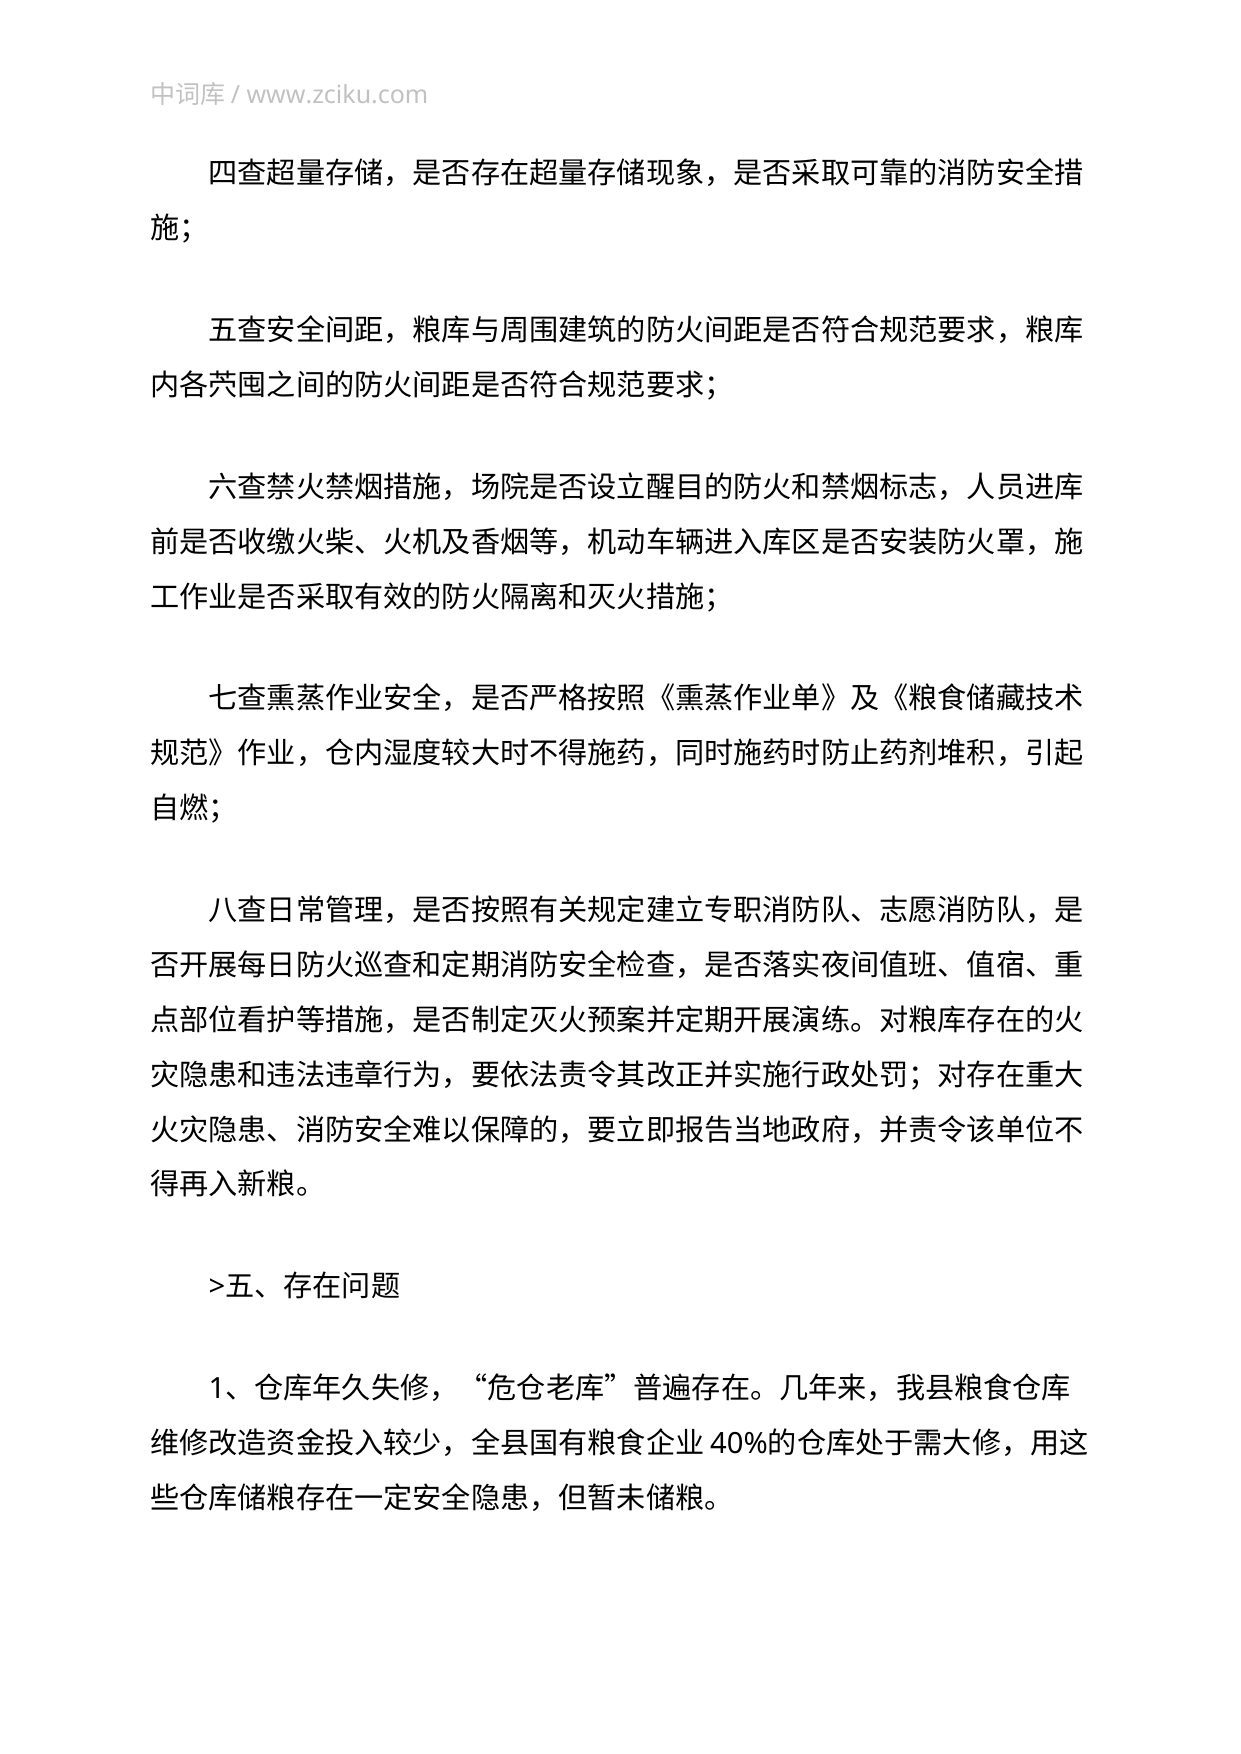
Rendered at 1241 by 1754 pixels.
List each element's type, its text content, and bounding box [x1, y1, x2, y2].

text >五、存在问题 [150, 1263, 1090, 1305]
text 七查熏蒸作业安全，是否严格按照《熏蒸作业单》及《粮食储藏技术规范》作业，仓内湿度较大时不得施药，同时施药时防止药剂堆积，引起自燃； [150, 675, 1090, 827]
text 1、仓库年久失修，“危仓老库”普遍存在。几年来，我县粮食仓库维修改造资金投入较少，全县国有粮食企业40%的仓库处于需大修，用这些仓库储粮存在一定安全隐患，但暂未储粮。 [150, 1365, 1090, 1517]
text 六查禁火禁烟措施，场院是否设立醒目的防火和禁烟标志，人员进库前是否收缴火柴、火机及香烟等，机动车辆进入库区是否安装防火罩，施工作业是否采取有效的防火隔离和灭火措施； [150, 463, 1090, 615]
text 四查超量存储，是否存在超量存储现象，是否采取可靠的消防安全措施； [150, 150, 1090, 247]
text 八查日常管理，是否按照有关规定建立专职消防队、志愿消防队，是否开展每日防火巡查和定期消防安全检查，是否落实夜间值班、值宿、重点部位看护等措施，是否制定灭火预案并定期开展演练。对粮库存在的火灾隐患和违法违章行为，要依法责令其改正并实施行政处罚；对存在重大火灾隐患、消防安全难以保障的，要立即报告当地政府，并责令该单位不得再入新粮。 [150, 886, 1090, 1203]
text 五查安全间距，粮库与周围建筑的防火间距是否符合规范要求，粮库内各茓囤之间的防火间距是否符合规范要求； [150, 307, 1090, 404]
